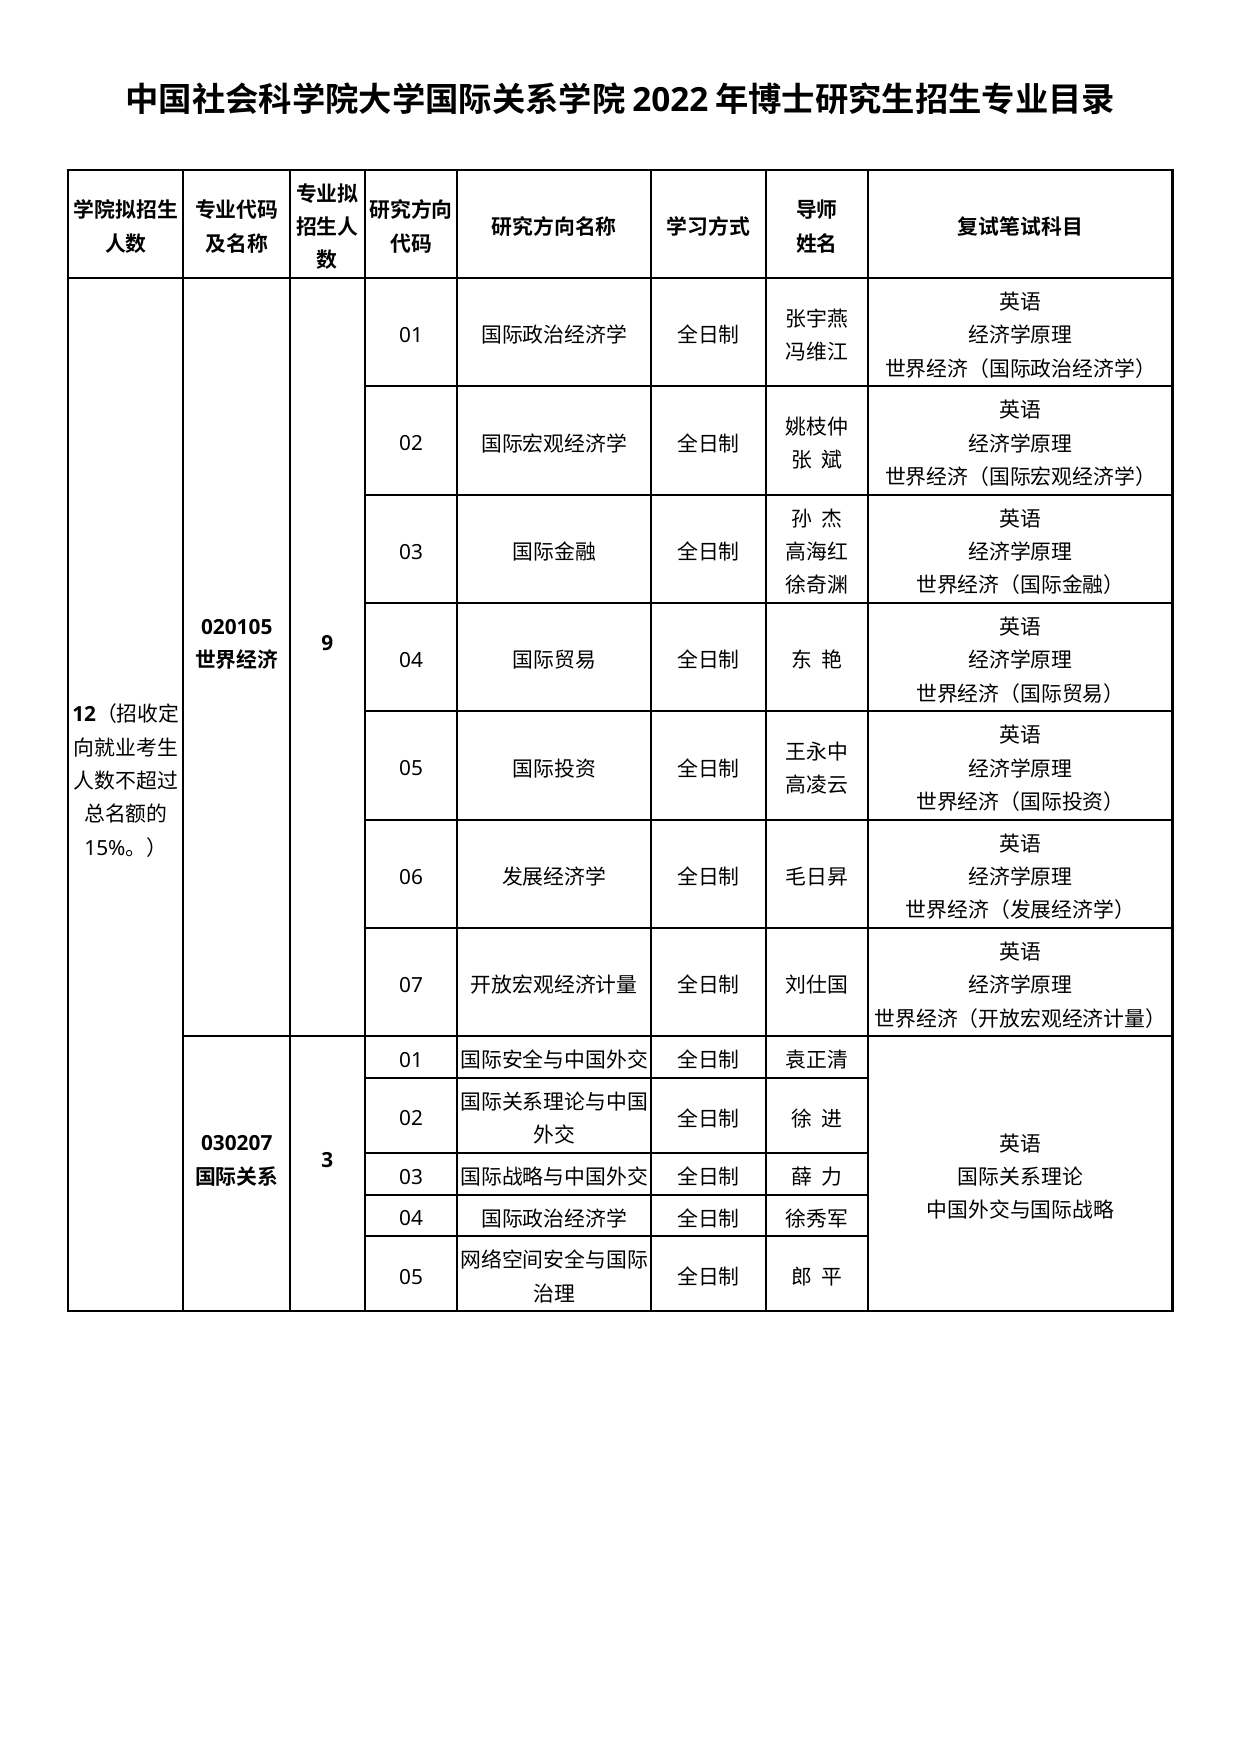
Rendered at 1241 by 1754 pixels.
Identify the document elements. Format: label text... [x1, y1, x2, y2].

table_cell 020105 世界经济 [184, 279, 289, 1035]
table_cell 03 [366, 496, 456, 602]
table_cell 03 [366, 1154, 456, 1193]
table_cell 国际政治经济学 [458, 279, 650, 385]
table_cell 国际安全与中国外交 [458, 1037, 650, 1077]
table_cell 全日制 [652, 1196, 765, 1235]
table_cell 全日制 [652, 279, 765, 385]
table_cell 12（招收定向就业考生人数不超过总名额的15%。） [69, 279, 182, 1310]
table_cell 全日制 [652, 387, 765, 493]
table_cell 国际宏观经济学 [458, 387, 650, 493]
table_cell 02 [366, 1079, 456, 1152]
table_cell 英语 经济学原理 世界经济（国际政治经济学） [869, 279, 1171, 385]
table_cell 国际关系理论与中国外交 [458, 1079, 650, 1152]
table_cell 全日制 [652, 496, 765, 602]
table_header 复试笔试科目 [869, 171, 1171, 277]
table_cell 030207 国际关系 [184, 1037, 289, 1310]
table_cell 全日制 [652, 1237, 765, 1310]
table_cell 07 [366, 929, 456, 1035]
table_cell 发展经济学 [458, 821, 650, 927]
table_cell 薛 力 [767, 1154, 867, 1193]
table_cell 国际投资 [458, 712, 650, 818]
table_cell 开放宏观经济计量 [458, 929, 650, 1035]
table_cell 06 [366, 821, 456, 927]
table_header 导师 姓名 [767, 171, 867, 277]
table_cell 刘仕国 [767, 929, 867, 1035]
table_cell 全日制 [652, 1079, 765, 1152]
table_cell 徐 进 [767, 1079, 867, 1152]
table_cell 04 [366, 1196, 456, 1235]
table_cell 9 [291, 279, 364, 1035]
table_cell 01 [366, 279, 456, 385]
table_cell 全日制 [652, 604, 765, 710]
table_cell 英语 经济学原理 世界经济（国际投资） [869, 712, 1171, 818]
table_cell 东 艳 [767, 604, 867, 710]
table_cell 英语 经济学原理 世界经济（国际宏观经济学） [869, 387, 1171, 493]
table_cell 徐秀军 [767, 1196, 867, 1235]
table_cell 3 [291, 1037, 364, 1310]
table_header 专业拟招生人数 [291, 171, 364, 277]
table_cell 王永中 高凌云 [767, 712, 867, 818]
table_header 学习方式 [652, 171, 765, 277]
table_header 研究方向名称 [458, 171, 650, 277]
table_cell 英语 国际关系理论 中国外交与国际战略 [869, 1037, 1171, 1310]
table_cell 02 [366, 387, 456, 493]
table_header 研究方向代码 [366, 171, 456, 277]
table_cell 姚枝仲 张 斌 [767, 387, 867, 493]
table_cell 网络空间安全与国际治理 [458, 1237, 650, 1310]
table_cell 英语 经济学原理 世界经济（开放宏观经济计量） [869, 929, 1171, 1035]
table_cell 国际金融 [458, 496, 650, 602]
table_cell 国际战略与中国外交 [458, 1154, 650, 1193]
table_cell 英语 经济学原理 世界经济（发展经济学） [869, 821, 1171, 927]
table_cell 孙 杰 高海红 徐奇渊 [767, 496, 867, 602]
table_cell 毛日昇 [767, 821, 867, 927]
table_cell 05 [366, 1237, 456, 1310]
table_cell 全日制 [652, 1154, 765, 1193]
table_cell 全日制 [652, 821, 765, 927]
table_cell 全日制 [652, 712, 765, 818]
table_cell 01 [366, 1037, 456, 1077]
table_header 学院拟招生人数 [69, 171, 182, 277]
table_cell 袁正清 [767, 1037, 867, 1077]
table_cell 英语 经济学原理 世界经济（国际金融） [869, 496, 1171, 602]
table_cell 郎 平 [767, 1237, 867, 1310]
table_cell 全日制 [652, 1037, 765, 1077]
table_cell 04 [366, 604, 456, 710]
table_cell 全日制 [652, 929, 765, 1035]
table_header 中国社会科学院大学国际关系学院2022年博士研究生招生专业目录 [63, 70, 1178, 123]
table_cell 国际贸易 [458, 604, 650, 710]
table_header 专业代码及名称 [184, 171, 289, 277]
table_cell 张宇燕 冯维江 [767, 279, 867, 385]
table_cell 05 [366, 712, 456, 818]
table_cell 英语 经济学原理 世界经济（国际贸易） [869, 604, 1171, 710]
table_cell 国际政治经济学 [458, 1196, 650, 1235]
